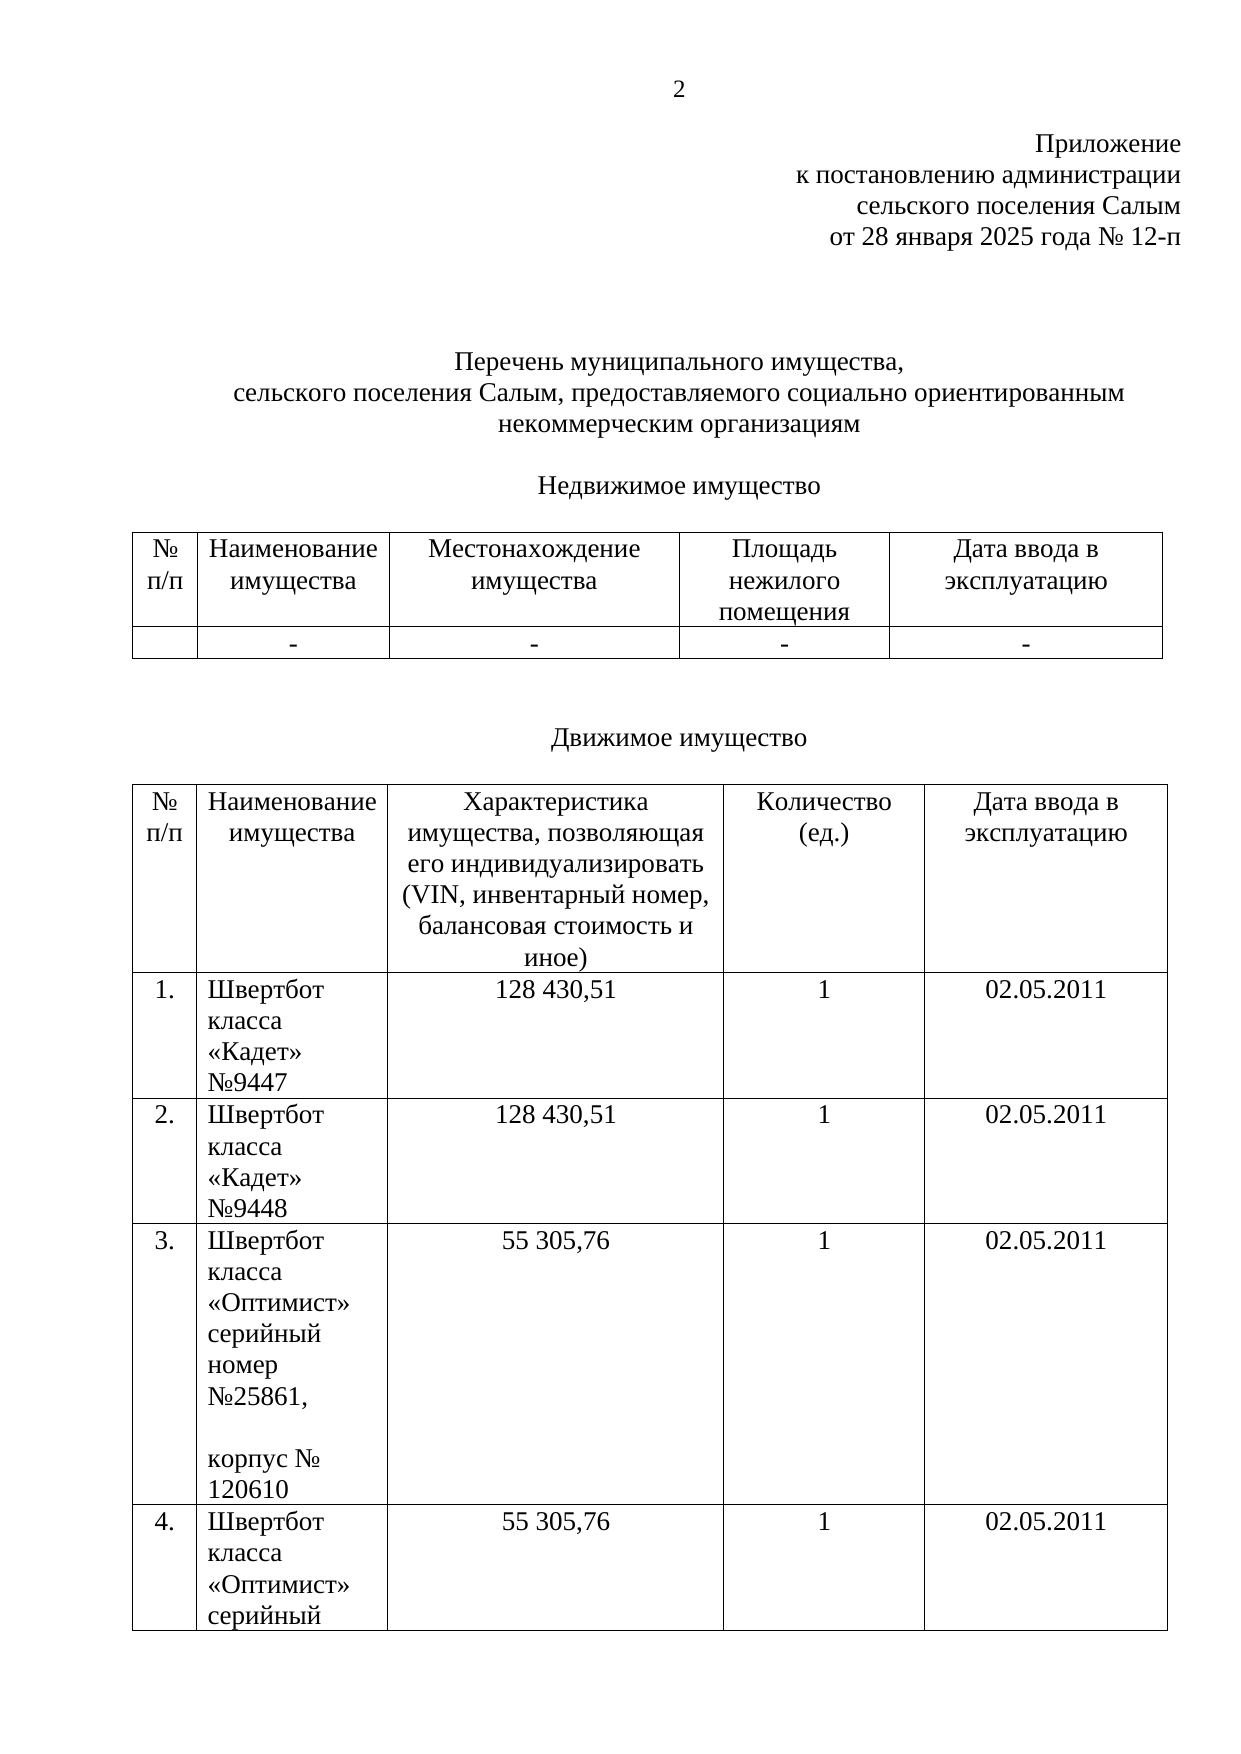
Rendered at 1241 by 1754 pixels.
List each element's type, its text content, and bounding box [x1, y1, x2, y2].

table_cell 2. [133, 1099, 196, 1223]
table_header Дата ввода в эксплуатацию [890, 533, 1162, 626]
table_header Наименование имущества [197, 785, 387, 972]
table_cell - [198, 627, 389, 658]
table_cell 1 [724, 973, 924, 1097]
table_cell 55 305,76 [388, 1505, 723, 1630]
text Недвижимое имущество [177, 469, 1181, 500]
table_cell - [680, 627, 889, 658]
table_cell - [890, 627, 1162, 658]
text Перечень муниципального имущества, [177, 345, 1181, 376]
table_cell Швертбот класса «Кадет» №9447 [197, 973, 387, 1097]
table_cell 3. [133, 1224, 196, 1504]
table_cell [197, 1505, 387, 1630]
text Движимое имущество [177, 722, 1181, 753]
text Приложение [177, 127, 1181, 158]
table_header Количество (ед.) [724, 785, 924, 972]
table_cell 128 430,51 [388, 1099, 723, 1223]
table_header № п/п [133, 533, 197, 626]
table_cell 1 [724, 1224, 924, 1504]
table_cell 02.05.2011 [925, 973, 1167, 1097]
table_header Дата ввода в эксплуатацию [925, 785, 1167, 972]
table_cell Швертбот класса «Оптимист» серийный номер №25861, корпус № 120610 [197, 1224, 387, 1504]
table_cell 02.05.2011 [925, 1099, 1167, 1223]
text к постановлению администрации сельского поселения Салым [766, 158, 1181, 220]
table_cell [133, 627, 197, 658]
table_cell 1 [724, 1099, 924, 1223]
table_cell 02.05.2011 [925, 1505, 1167, 1630]
table_cell 02.05.2011 [925, 1224, 1167, 1504]
table_header Местонахождение имущества [390, 533, 679, 626]
table_cell 55 305,76 [388, 1224, 723, 1504]
table_cell 4. [133, 1505, 196, 1630]
table_cell 1 [724, 1505, 924, 1630]
table_header Характеристика имущества, позволяющая его индивидуализировать (VIN, инвентарный номер, балансовая стоимость и иное) [388, 785, 723, 972]
table_cell Швертбот класса «Кадет» №9448 [197, 1099, 387, 1223]
table_cell - [390, 627, 679, 658]
table_cell 128 430,51 [388, 973, 723, 1097]
table_cell 1. [133, 973, 196, 1097]
table_header Площадь нежилого помещения [680, 533, 889, 626]
text сельского поселения Салым, предоставляемого социально ориентированным некоммерческим организациям [177, 376, 1181, 438]
table_header № п/п [133, 785, 196, 972]
text от 28 января 2025 года № 12-п [177, 220, 1181, 251]
table_header Наименование имущества [198, 533, 389, 626]
